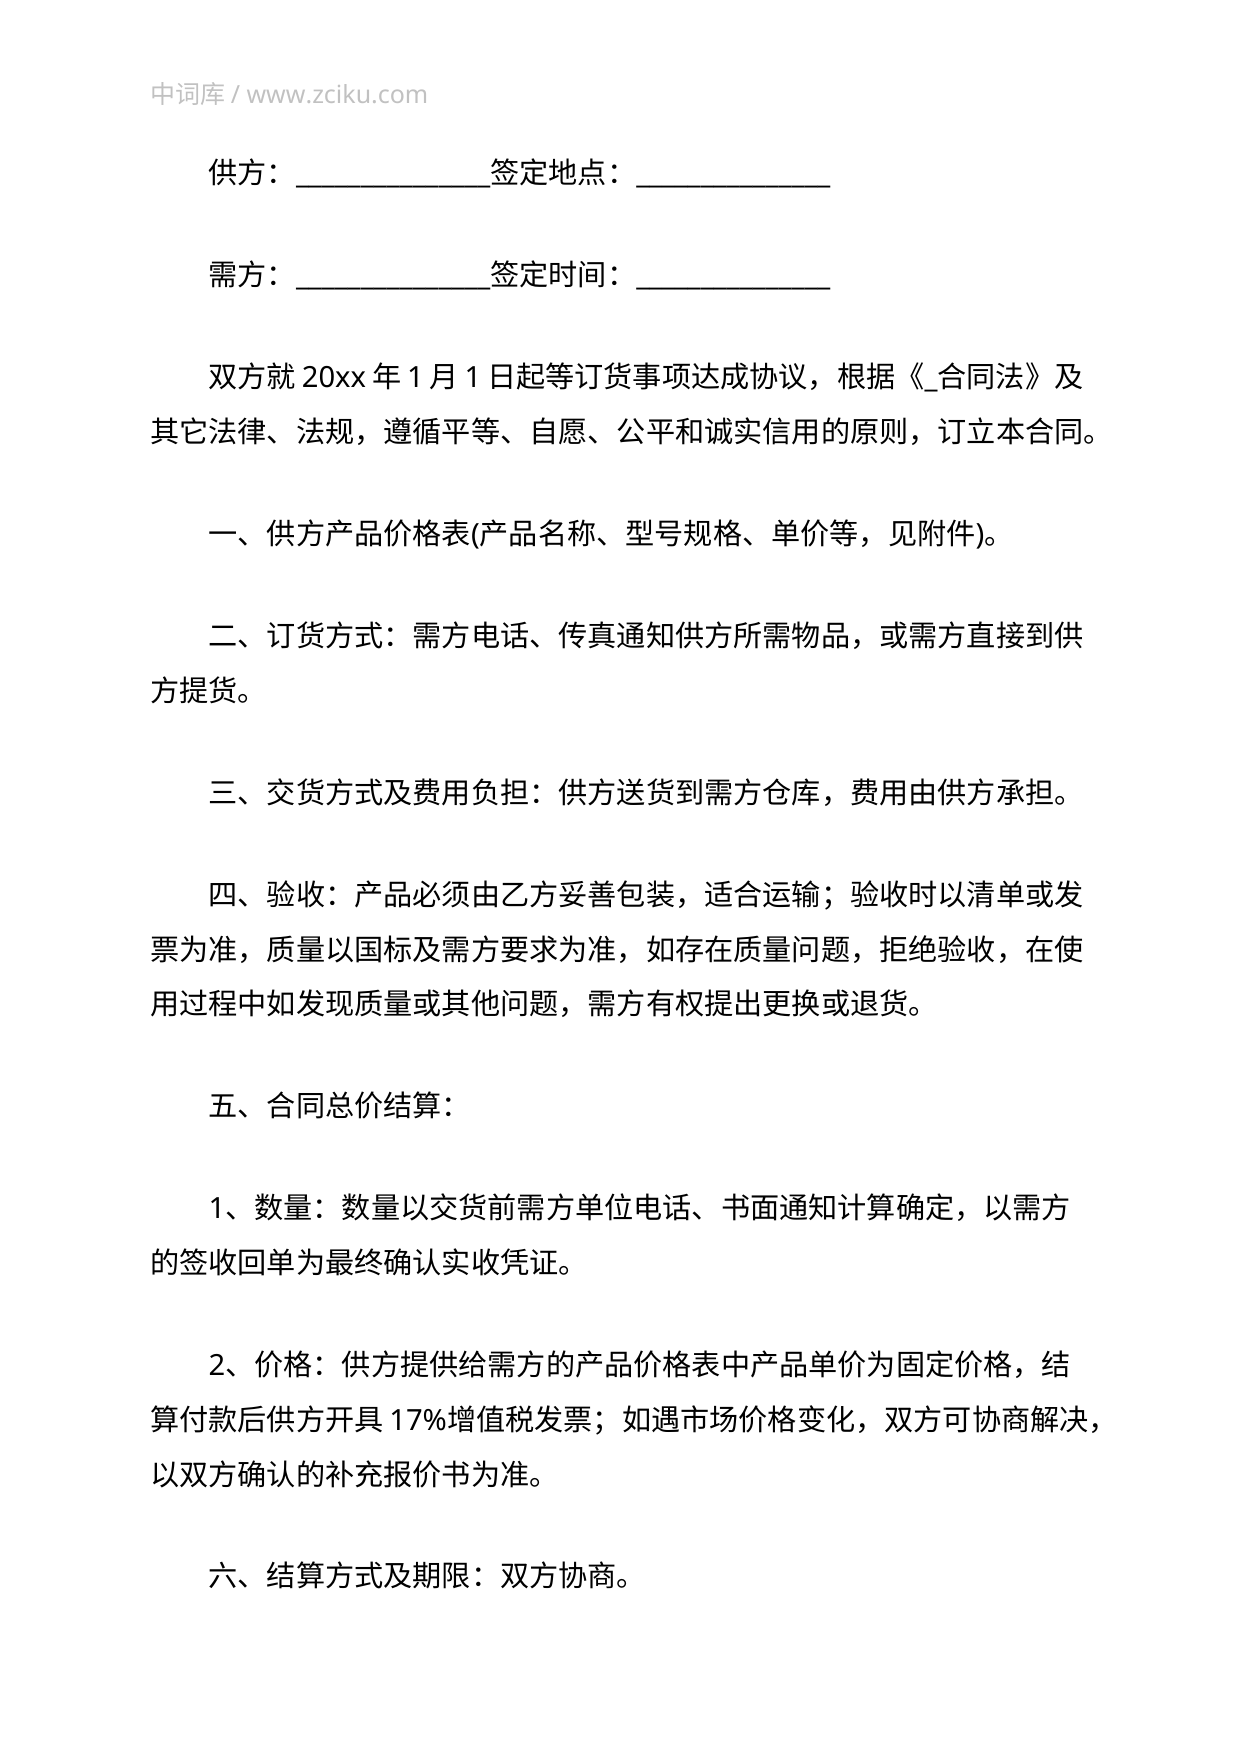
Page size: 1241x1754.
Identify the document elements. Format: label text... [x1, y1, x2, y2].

text 需方：_______________签定时间：_______________ [150, 252, 1090, 294]
text 六、结算方式及期限：双方协商。 [150, 1553, 1090, 1595]
text 供方：_______________签定地点：_______________ [150, 150, 1090, 192]
text 1、数量：数量以交货前需方单位电话、书面通知计算确定，以需方的签收回单为最终确认实收凭证。 [150, 1184, 1090, 1282]
text 二、订货方式：需方电话、传真通知供方所需物品，或需方直接到供方提货。 [150, 613, 1090, 710]
text 双方就20xx年1月1日起等订货事项达成协议，根据《_合同法》及其它法律、法规，遵循平等、自愿、公平和诚实信用的原则，订立本合同。 [150, 354, 1090, 451]
text 三、交货方式及费用负担：供方送货到需方仓库，费用由供方承担。 [150, 769, 1090, 812]
text 一、供方产品价格表(产品名称、型号规格、单价等，见附件)。 [150, 511, 1090, 553]
text 四、验收：产品必须由乙方妥善包装，适合运输；验收时以清单或发票为准，质量以国标及需方要求为准，如存在质量问题，拒绝验收，在使用过程中如发现质量或其他问题，需方有权提出更换或退货。 [150, 871, 1090, 1023]
text 2、价格：供方提供给需方的产品价格表中产品单价为固定价格，结算付款后供方开具17%增值税发票；如遇市场价格变化，双方可协商解决，以双方确认的补充报价书为准。 [150, 1341, 1090, 1493]
text 五、合同总价结算： [150, 1083, 1090, 1125]
